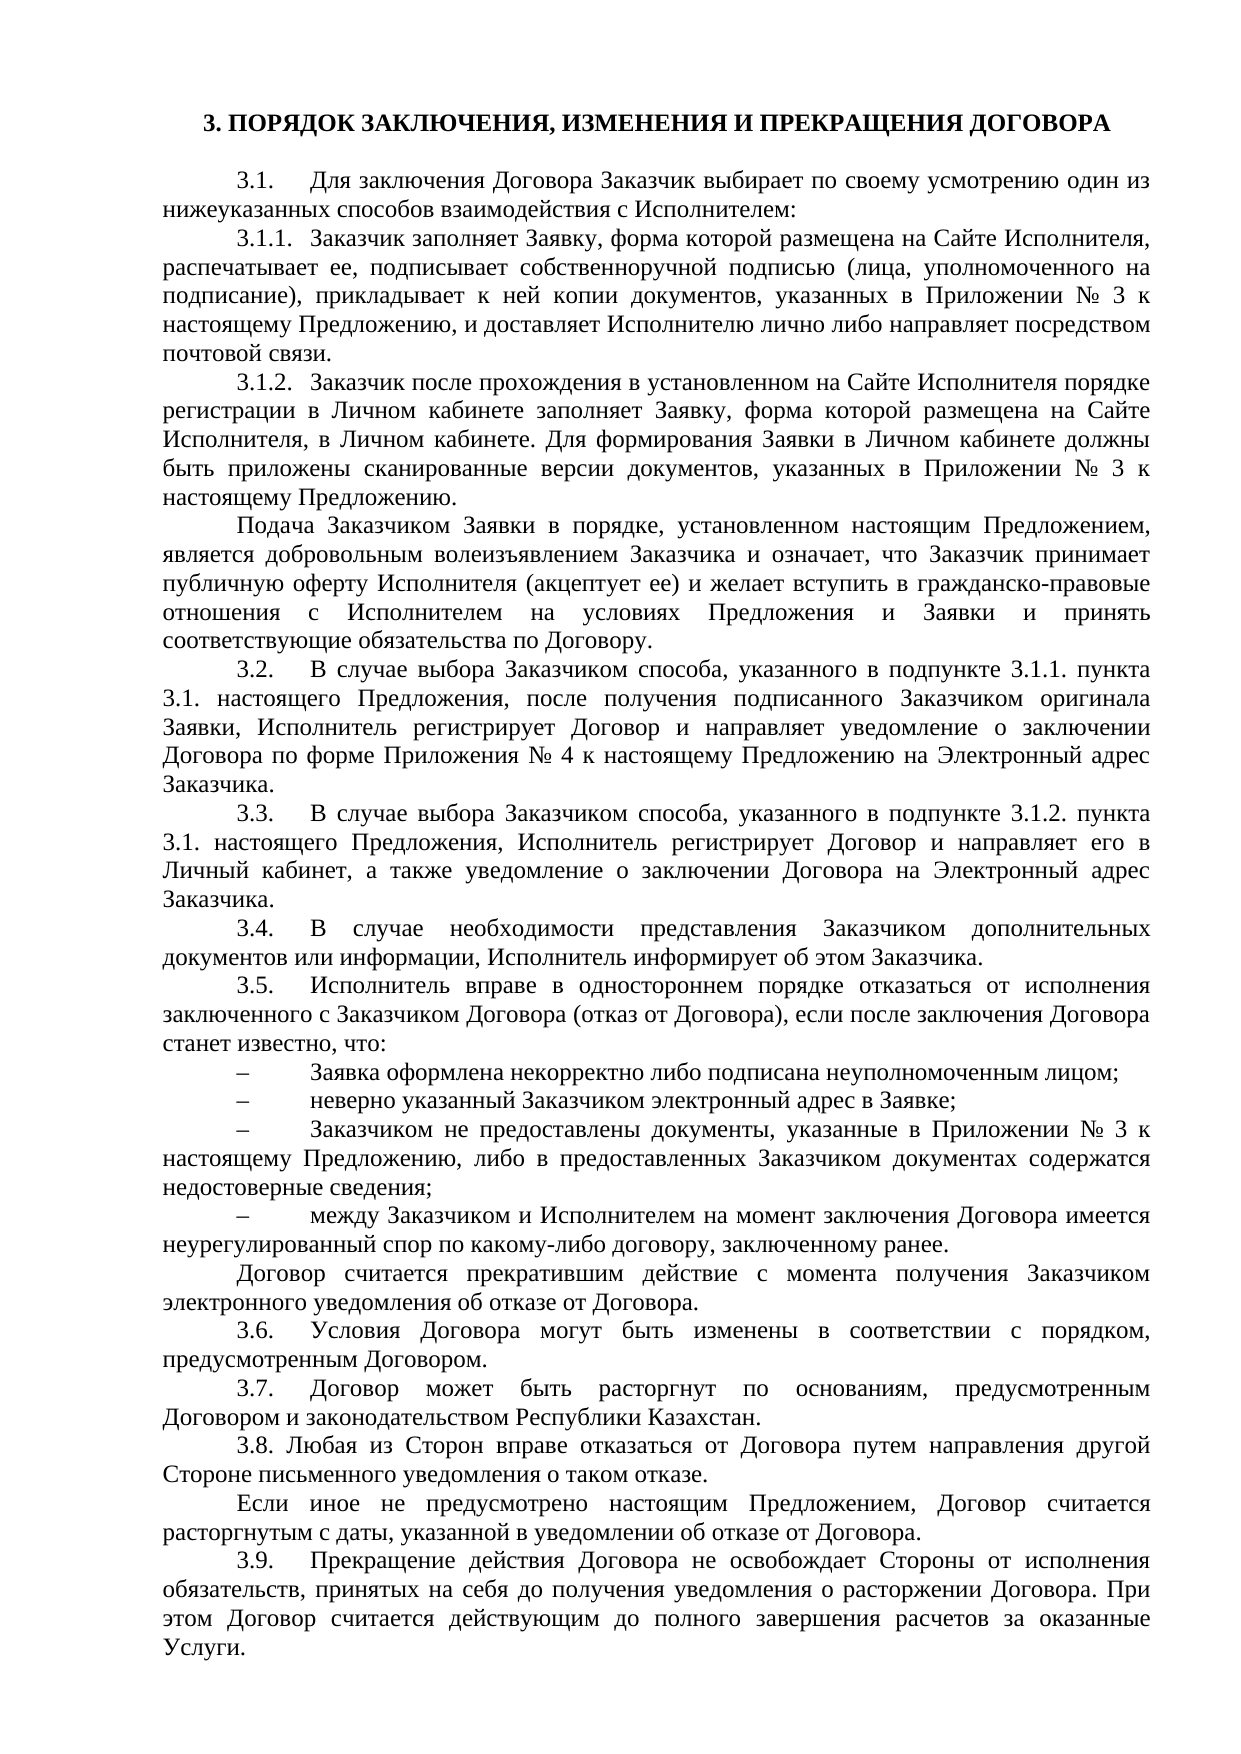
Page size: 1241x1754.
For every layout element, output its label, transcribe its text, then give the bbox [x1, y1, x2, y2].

text – между Заказчиком и Исполнителем на момент заключения Договора имеется неурегулированный спор по какому-либо договору, заключенному ранее. [162, 1201, 1151, 1258]
text 3.1.2. Заказчик после прохождения в установленном на Сайте Исполнителя порядке регистрации в Личном кабинете заполняет Заявку, форма которой размещена на Сайте Исполнителя, в Личном кабинете. Для формирования Заявки в Личном кабинете должны быть приложены сканированные версии документов, указанных в Приложении № 3 к настоящему Предложению. [162, 367, 1151, 511]
text 3.4. В случае необходимости представления Заказчиком дополнительных документов или информации, Исполнитель информирует об этом Заказчика. [162, 913, 1151, 971]
text 3.7. Договор может быть расторгнут по основаниям, предусмотренным Договором и законодательством Республики Казахстан. [162, 1373, 1151, 1431]
text – Заявка оформлена некорректно либо подписана неуполномоченным лицом; [162, 1057, 1151, 1086]
text Подача Заказчиком Заявки в порядке, установленном настоящим Предложением, является добровольным волеизъявлением Заказчика и означает, что Заказчик принимает публичную оферту Исполнителя (акцептует ее) и желает вступить в гражданско-правовые отношения с Исполнителем на условиях Предложения и Заявки и принять соответствующие обязательства по Договору. [162, 511, 1151, 654]
text 3.8. Любая из Сторон вправе отказаться от Договора путем направления другой Стороне письменного уведомления о таком отказе. [162, 1431, 1151, 1488]
text 3.6. Условия Договора могут быть изменены в соответствии с порядком, предусмотренным Договором. [162, 1316, 1151, 1373]
text 3.1.1. Заказчик заполняет Заявку, форма которой размещена на Сайте Исполнителя, распечатывает ее, подписывает собственноручной подписью (лица, уполномоченного на подписание), прикладывает к ней копии документов, указанных в Приложении № 3 к настоящему Предложению, и доставляет Исполнителю лично либо направляет посредством почтовой связи. [162, 223, 1151, 367]
text 3.1. Для заключения Договора Заказчик выбирает по своему усмотрению один из нижеуказанных способов взаимодействия с Исполнителем: [162, 166, 1151, 223]
text 3.9. Прекращение действия Договора не освобождает Стороны от исполнения обязательств, принятых на себя до получения уведомления о расторжении Договора. При этом Договор считается действующим до полного завершения расчетов за оказанные Услуги. [162, 1546, 1151, 1661]
text 3.3. В случае выбора Заказчиком способа, указанного в подпункте 3.1.2. пункта 3.1. настоящего Предложения, Исполнитель регистрирует Договор и направляет его в Личный кабинет, а также уведомление о заключении Договора на Электронный адрес Заказчика. [162, 798, 1151, 913]
text Если иное не предусмотрено настоящим Предложением, Договор считается расторгнутым с даты, указанной в уведомлении об отказе от Договора. [162, 1488, 1151, 1546]
text 3.5. Исполнитель вправе в одностороннем порядке отказаться от исполнения заключенного с Заказчиком Договора (отказ от Договора), если после заключения Договора станет известно, что: [162, 971, 1151, 1057]
text 3. ПОРЯДОК ЗАКЛЮЧЕНИЯ, ИЗМЕНЕНИЯ И ПРЕКРАЩЕНИЯ ДОГОВОРА [162, 108, 1151, 137]
text – неверно указанный Заказчиком электронный адрес в Заявке; [162, 1086, 1151, 1114]
text 3.2. В случае выбора Заказчиком способа, указанного в подпункте 3.1.1. пункта 3.1. настоящего Предложения, после получения подписанного Заказчиком оригинала Заявки, Исполнитель регистрирует Договор и направляет уведомление о заключении Договора по форме Приложения № 4 к настоящему Предложению на Электронный адрес Заказчика. [162, 654, 1151, 798]
text Договор считается прекратившим действие с момента получения Заказчиком электронного уведомления об отказе от Договора. [162, 1258, 1151, 1316]
text – Заказчиком не предоставлены документы, указанные в Приложении № 3 к настоящему Предложению, либо в предоставленных Заказчиком документах содержатся недостоверные сведения; [162, 1114, 1151, 1201]
